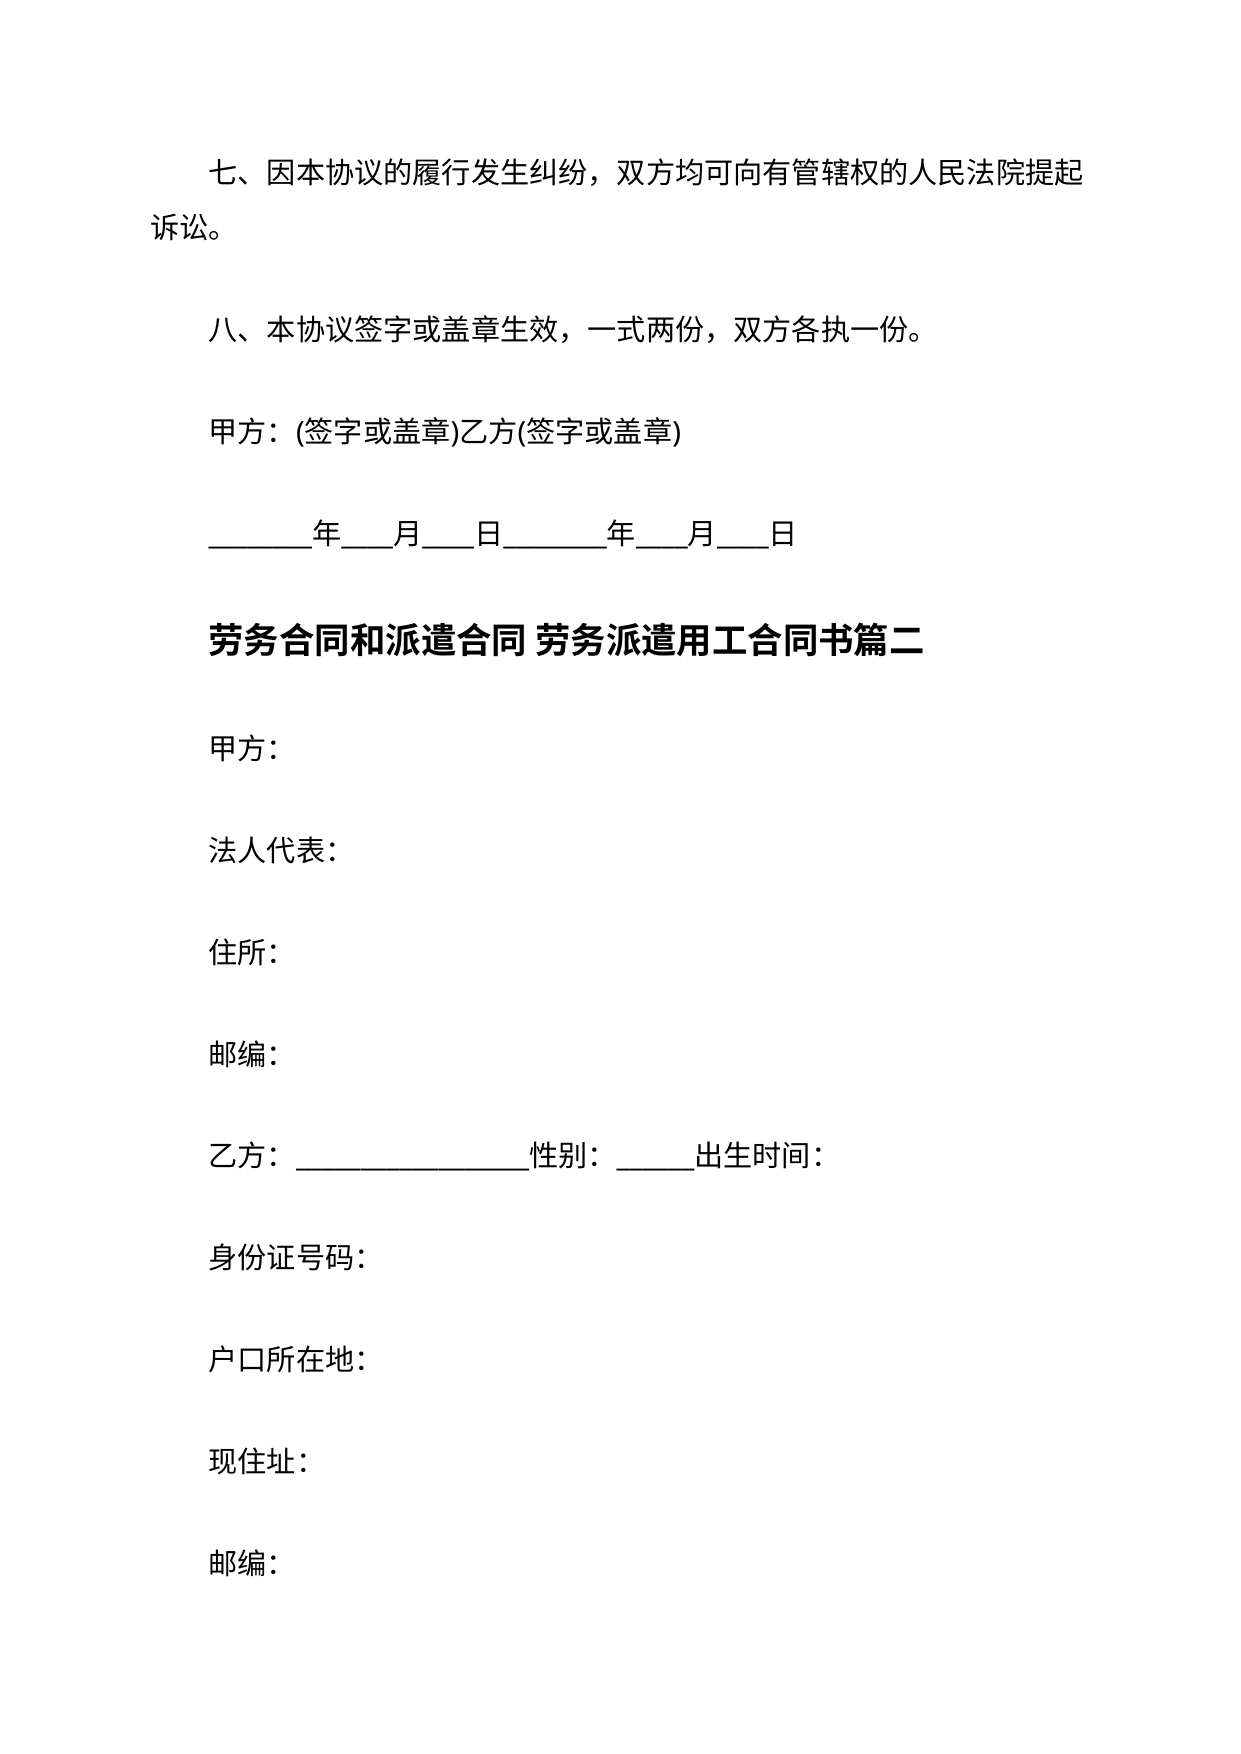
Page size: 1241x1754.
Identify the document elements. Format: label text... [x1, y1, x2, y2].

text 甲方：(签字或盖章)乙方(签字或盖章) [150, 408, 1090, 451]
text 邮编： [150, 1031, 1090, 1073]
text 现住址： [150, 1438, 1090, 1481]
text 住所： [150, 929, 1090, 972]
text 邮编： [150, 1540, 1090, 1582]
text 户口所在地： [150, 1337, 1090, 1379]
text 劳务合同和派遣合同 劳务派遣用工合同书篇二 [150, 612, 1090, 664]
text 七、因本协议的履行发生纠纷，双方均可向有管辖权的人民法院提起诉讼。 [150, 150, 1090, 247]
text 八、本协议签字或盖章生效，一式两份，双方各执一份。 [150, 307, 1090, 349]
text 甲方： [150, 726, 1090, 768]
text 身份证号码： [150, 1235, 1090, 1277]
text 法人代表： [150, 828, 1090, 870]
text 乙方：__________________性别：______出生时间： [150, 1133, 1090, 1175]
text ________年____月____日________年____月____日 [150, 510, 1090, 553]
